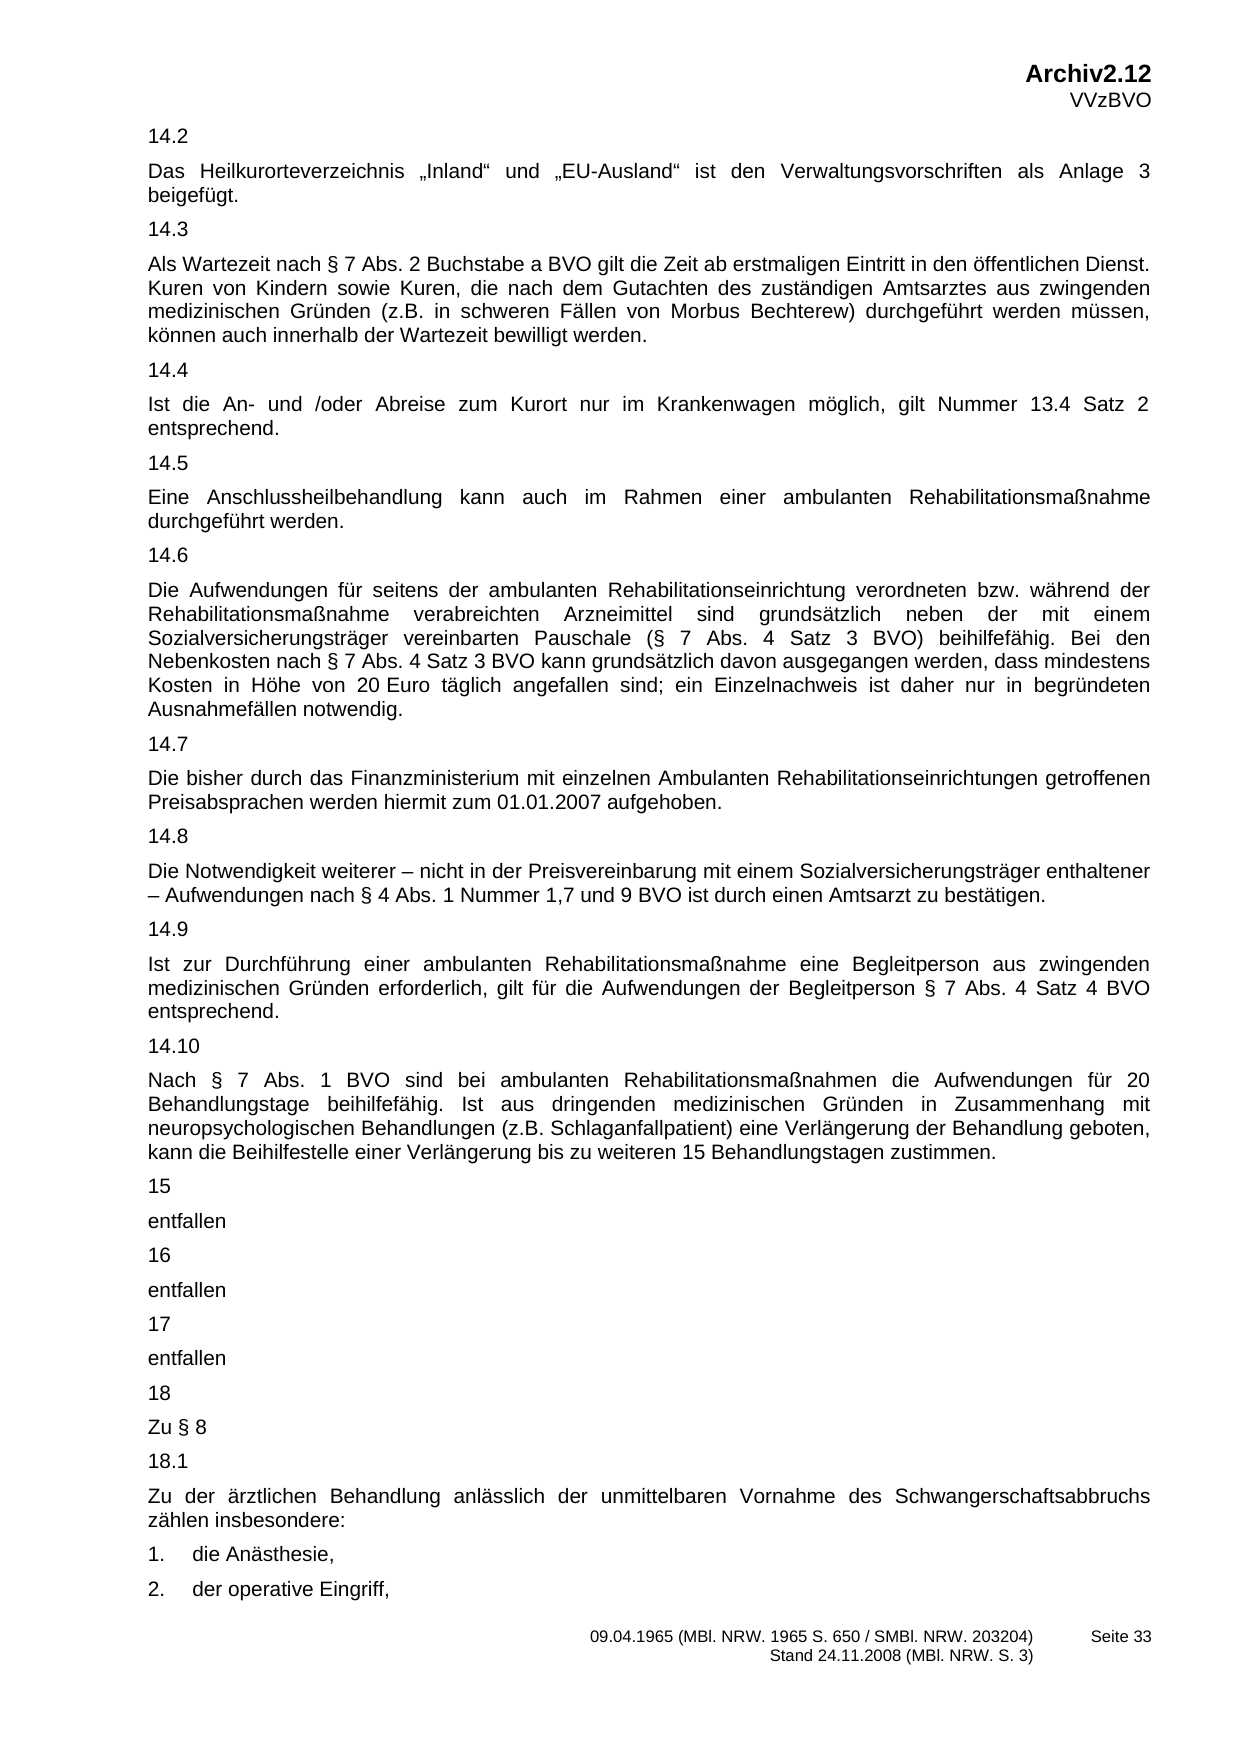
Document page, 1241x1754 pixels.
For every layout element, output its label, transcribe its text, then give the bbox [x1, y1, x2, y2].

text 14.10 [148, 1034, 1152, 1058]
text Die bisher durch das Finanzministerium mit einzelnen Ambulanten Rehabilitationseinrichtungen getroffenen Preisabsprachen werden hiermit zum 01.01.2007 aufgehoben. [148, 766, 1152, 814]
text Als Wartezeit nach § 7 Abs. 2 Buchstabe a BVO gilt die Zeit ab erstmaligen Eintritt in den öffentlichen Dienst. Kuren von Kindern sowie Kuren, die nach dem Gutachten des zuständigen Amtsarztes aus zwingenden medizinischen Gründen (z.B. in schweren Fällen von Morbus Bechterew) durchgeführt werden müssen, können auch innerhalb der Wartezeit bewilligt werden. [148, 251, 1152, 347]
text Nach § 7 Abs. 1 BVO sind bei ambulanten Rehabilitationsmaßnahmen die Aufwendungen für 20 Behandlungstage beihilfefähig. Ist aus dringenden medizinischen Gründen in Zusammenhang mit neuropsychologischen Behandlungen (z.B. Schlaganfallpatient) eine Verlängerung der Behandlung geboten, kann die Beihilfestelle einer Verlängerung bis zu weiteren 15 Behandlungstagen zustimmen. [148, 1068, 1152, 1164]
text 14.2 [148, 124, 1152, 148]
text 17 [148, 1312, 1152, 1336]
text entfallen [148, 1277, 1152, 1301]
text 1. die Anästhesie, [148, 1542, 1152, 1566]
text 14.9 [148, 917, 1152, 941]
text Eine Anschlussheilbehandlung kann auch im Rahmen einer ambulanten Rehabilitationsmaßnahme durchgeführt werden. [148, 485, 1152, 533]
text entfallen [148, 1346, 1152, 1370]
text Ist zur Durchführung einer ambulanten Rehabilitationsmaßnahme eine Begleitperson aus zwingenden medizinischen Gründen erforderlich, gilt für die Aufwendungen der Begleitperson § 7 Abs. 4 Satz 4 BVO entsprechend. [148, 951, 1152, 1023]
text 18.1 [148, 1449, 1152, 1473]
text Das Heilkurorteverzeichnis „Inland“ und „EU-Ausland“ ist den Verwaltungsvorschriften als Anlage 3 beigefügt. [148, 159, 1152, 207]
text entfallen [148, 1209, 1152, 1233]
text Ist die An- und /oder Abreise zum Kurort nur im Krankenwagen möglich, gilt Nummer 13.4 Satz 2 entsprechend. [148, 392, 1152, 440]
text 14.7 [148, 732, 1152, 756]
text 18 [148, 1381, 1152, 1404]
text Die Notwendigkeit weiterer – nicht in der Preisvereinbarung mit einem Sozialversicherungsträger enthaltener – Aufwendungen nach § 4 Abs. 1 Nummer 1,7 und 9 BVO ist durch einen Amtsarzt zu bestätigen. [148, 859, 1152, 907]
text Zu § 8 [148, 1415, 1152, 1439]
text 14.5 [148, 450, 1152, 474]
text Zu der ärztlichen Behandlung anlässlich der unmittelbaren Vornahme des Schwangerschaftsabbruchs zählen insbesondere: [148, 1484, 1152, 1532]
text Die Aufwendungen für seitens der ambulanten Rehabilitationseinrichtung verordneten bzw. während der Rehabilitationsmaßnahme verabreichten Arzneimittel sind grundsätzlich neben der mit einem Sozialversicherungsträger vereinbarten Pauschale (§ 7 Abs. 4 Satz 3 BVO) beihilfefähig. Bei den Nebenkosten nach § 7 Abs. 4 Satz 3 BVO kann grundsätzlich davon ausgegangen werden, dass mindestens Kosten in Höhe von 20 Euro täglich angefallen sind; ein Einzelnachweis ist daher nur in begründeten Ausnahmefällen notwendig. [148, 577, 1152, 721]
text 14.4 [148, 358, 1152, 382]
text 14.3 [148, 217, 1152, 241]
text 14.8 [148, 824, 1152, 848]
text 14.6 [148, 543, 1152, 567]
text 15 [148, 1174, 1152, 1198]
text 16 [148, 1243, 1152, 1267]
text 2. der operative Eingriff, [148, 1576, 1152, 1600]
